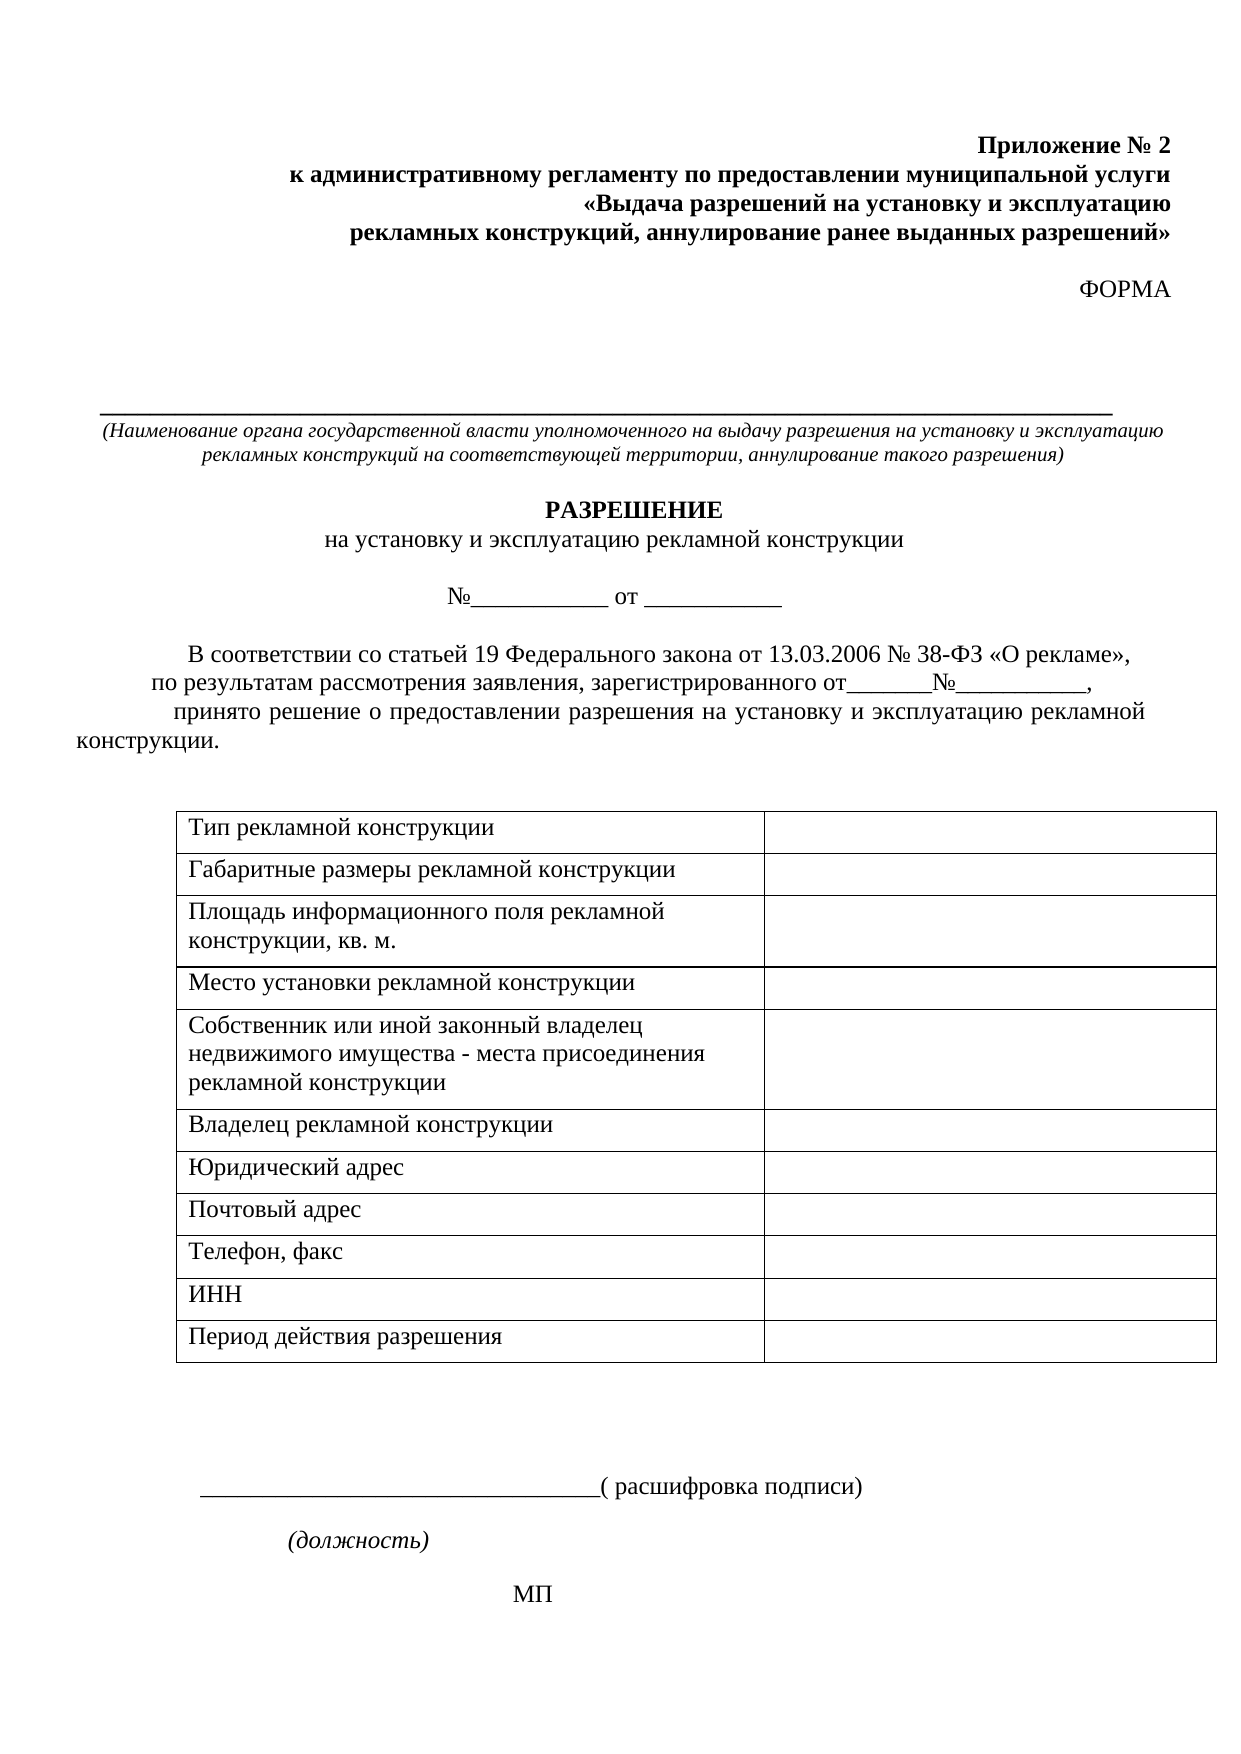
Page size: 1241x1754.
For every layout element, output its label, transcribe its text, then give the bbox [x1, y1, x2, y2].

text _________________________________________________________________________________ [76, 389, 1136, 418]
text ФОРМА [0, 274, 1171, 303]
text (должность) [76, 1525, 1171, 1553]
table_cell Собственник или иной законный владелец недвижимого имущества - места присоединения рекламной конструкции [177, 1010, 764, 1108]
text к административному регламенту по предоставлении муниципальной услуги [0, 159, 1171, 188]
text (Наименование органа государственной власти уполномоченного на выдачу разрешения на установку и эксплуатацию рекламных конструкций на соответствующей территории, аннулирование такого разрешения) [97, 418, 1171, 466]
table_cell [765, 854, 1216, 895]
table_cell [765, 1321, 1216, 1362]
table_cell Место установки рекламной конструкции [177, 968, 764, 1009]
text принято решение о предоставлении разрешения на установку и эксплуатацию рекламной конструкции. [76, 696, 1148, 754]
text ________________________________( расшифровка подписи) [76, 1471, 1171, 1500]
table_cell ИНН [177, 1279, 764, 1320]
table_header Тип рекламной конструкции [177, 812, 764, 853]
table_cell Габаритные размеры рекламной конструкции [177, 854, 764, 895]
table_cell Юридический адрес [177, 1152, 764, 1193]
table_cell Почтовый адрес [177, 1194, 764, 1235]
table_cell Площадь информационного поля рекламной конструкции, кв. м. [177, 896, 764, 966]
text «Выдача разрешений на установку и эксплуатацию [0, 188, 1171, 217]
text В соответствии со статьей 19 Федерального закона от 13.03.2006 № 38-ФЗ «О рекламе», [76, 639, 1136, 667]
table_cell [765, 1236, 1216, 1278]
table_cell [765, 896, 1216, 966]
table_cell [765, 1279, 1216, 1320]
text МП [76, 1579, 1171, 1607]
text на установку и эксплуатацию рекламной конструкции [307, 524, 921, 552]
table_cell Телефон, факс [177, 1236, 764, 1278]
text РАЗРЕШЕНИЕ [97, 495, 1171, 524]
text по результатам рассмотрения заявления, зарегистрированного от № , [76, 667, 1171, 696]
table_cell [765, 1194, 1216, 1235]
table_cell Владелец рекламной конструкции [177, 1110, 764, 1151]
text рекламных конструкций, аннулирование ранее выданных разрешений» [0, 217, 1171, 246]
table_cell [765, 968, 1216, 1009]
table_cell [765, 1152, 1216, 1193]
table_header [765, 812, 1216, 853]
text Приложение № 2 [0, 131, 1171, 159]
text №___________ от ___________ [307, 581, 921, 610]
table_cell [765, 1010, 1216, 1108]
table_cell [765, 1110, 1216, 1151]
table_cell Период действия разрешения [177, 1321, 764, 1362]
